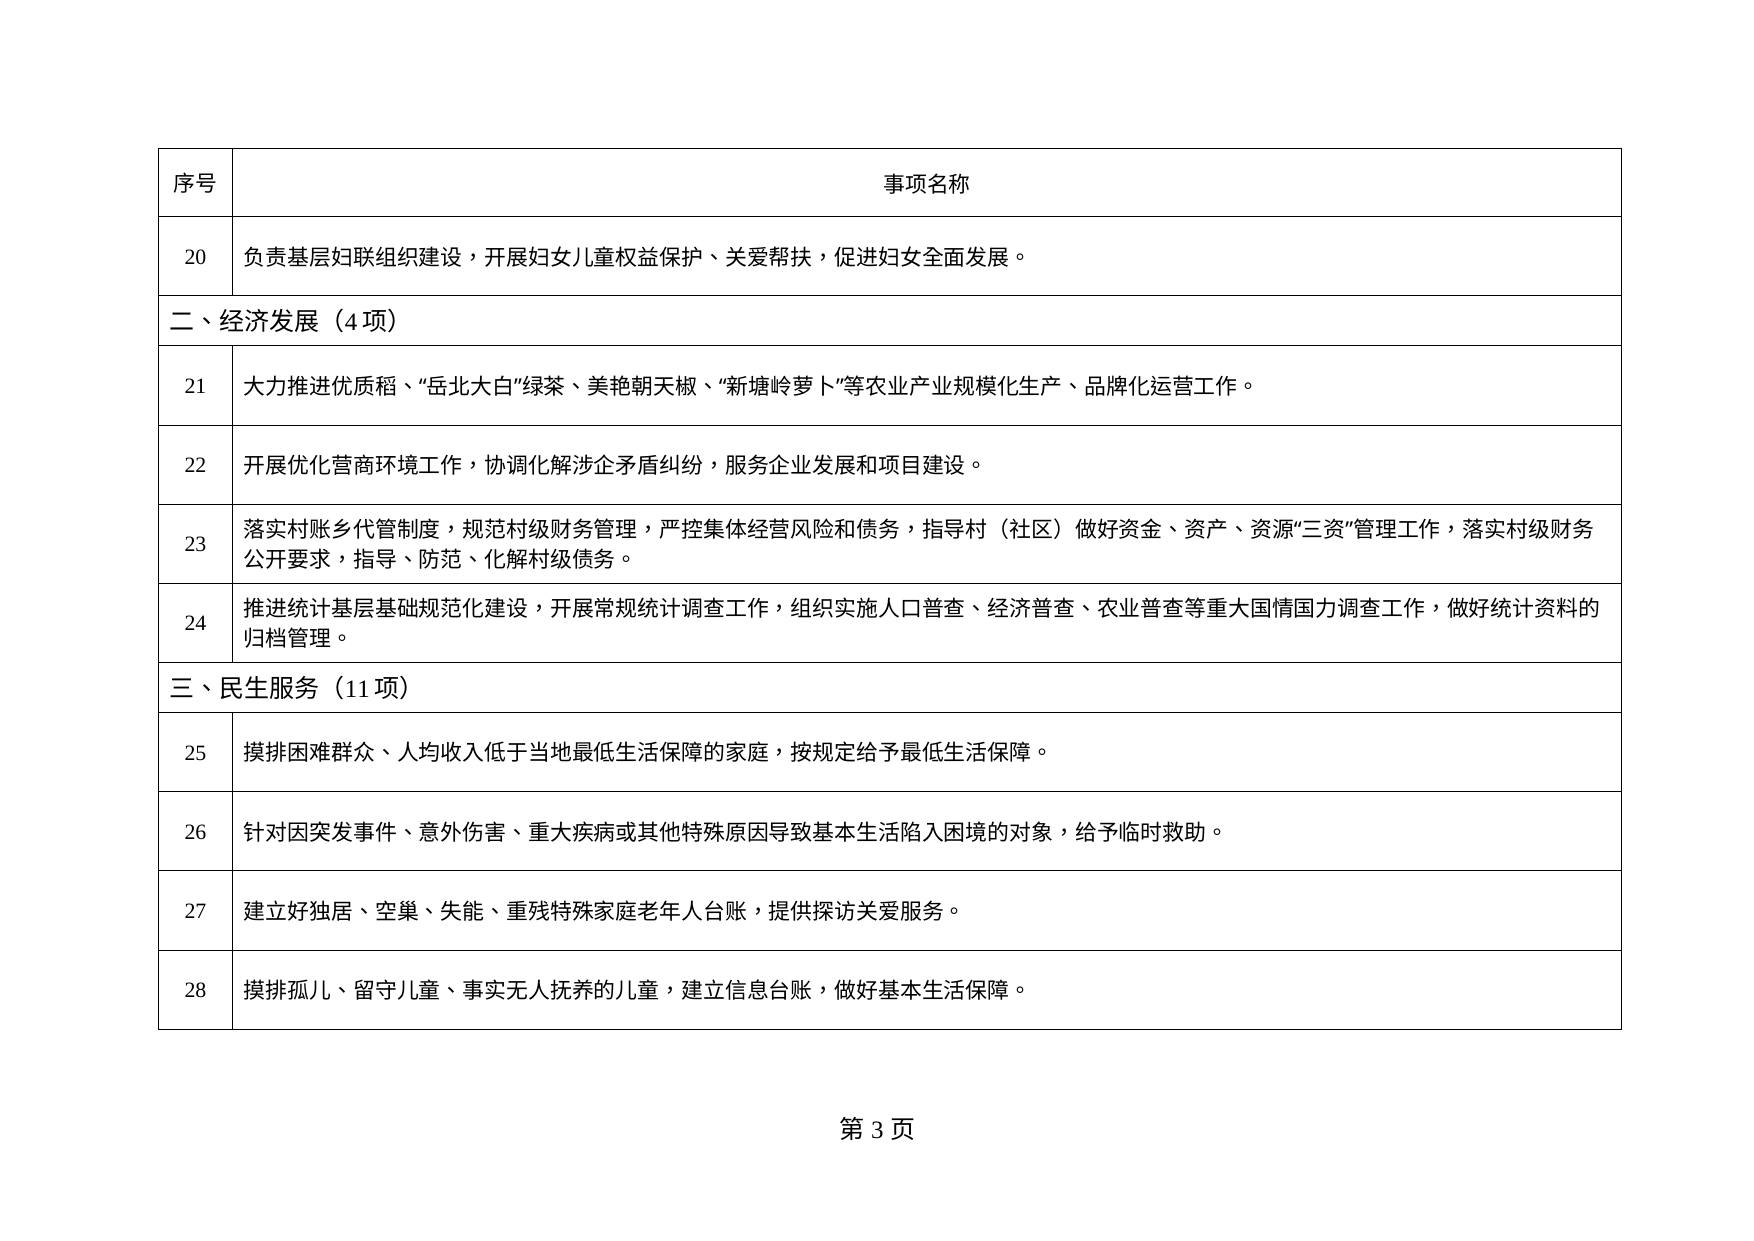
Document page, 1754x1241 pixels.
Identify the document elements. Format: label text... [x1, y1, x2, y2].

table_cell 落实村账乡代管制度，规范村级财务管理，严控集体经营风险和债务，指导村（社区）做好资金、资产、资源“三资”管理工作，落实村级财务公开要求，指导、防范、化解村级债务。 [233, 505, 1621, 583]
table_cell 28 [159, 951, 232, 1029]
table_header 事项名称 [233, 149, 1621, 216]
table_cell 21 [159, 346, 232, 424]
table_cell 摸排孤儿、留守儿童、事实无人抚养的儿童，建立信息台账，做好基本生活保障。 [233, 951, 1621, 1029]
table_cell 推进统计基层基础规范化建设，开展常规统计调查工作，组织实施人口普查、经济普查、农业普查等重大国情国力调查工作，做好统计资料的归档管理。 [233, 584, 1621, 662]
table_cell 24 [159, 584, 232, 662]
table_cell 26 [159, 792, 232, 870]
table_cell 22 [159, 426, 232, 504]
table_cell 针对因突发事件、意外伤害、重大疾病或其他特殊原因导致基本生活陷入困境的对象，给予临时救助。 [233, 792, 1621, 870]
table_header 序号 [159, 149, 232, 216]
table_cell 二、经济发展（4项） [159, 296, 1621, 345]
table_cell 摸排困难群众、人均收入低于当地最低生活保障的家庭，按规定给予最低生活保障。 [233, 713, 1621, 791]
table_cell 25 [159, 713, 232, 791]
table_cell 建立好独居、空巢、失能、重残特殊家庭老年人台账，提供探访关爱服务。 [233, 871, 1621, 949]
table_cell 大力推进优质稻、“岳北大白”绿茶、美艳朝天椒、“新塘岭萝卜”等农业产业规模化生产、品牌化运营工作。 [233, 346, 1621, 424]
table_cell 负责基层妇联组织建设，开展妇女儿童权益保护、关爱帮扶，促进妇女全面发展。 [233, 217, 1621, 295]
table_cell 20 [159, 217, 232, 295]
table_cell 开展优化营商环境工作，协调化解涉企矛盾纠纷，服务企业发展和项目建设。 [233, 426, 1621, 504]
table_cell 三、民生服务（11项） [159, 663, 1621, 712]
table_cell 23 [159, 505, 232, 583]
table_cell 27 [159, 871, 232, 949]
